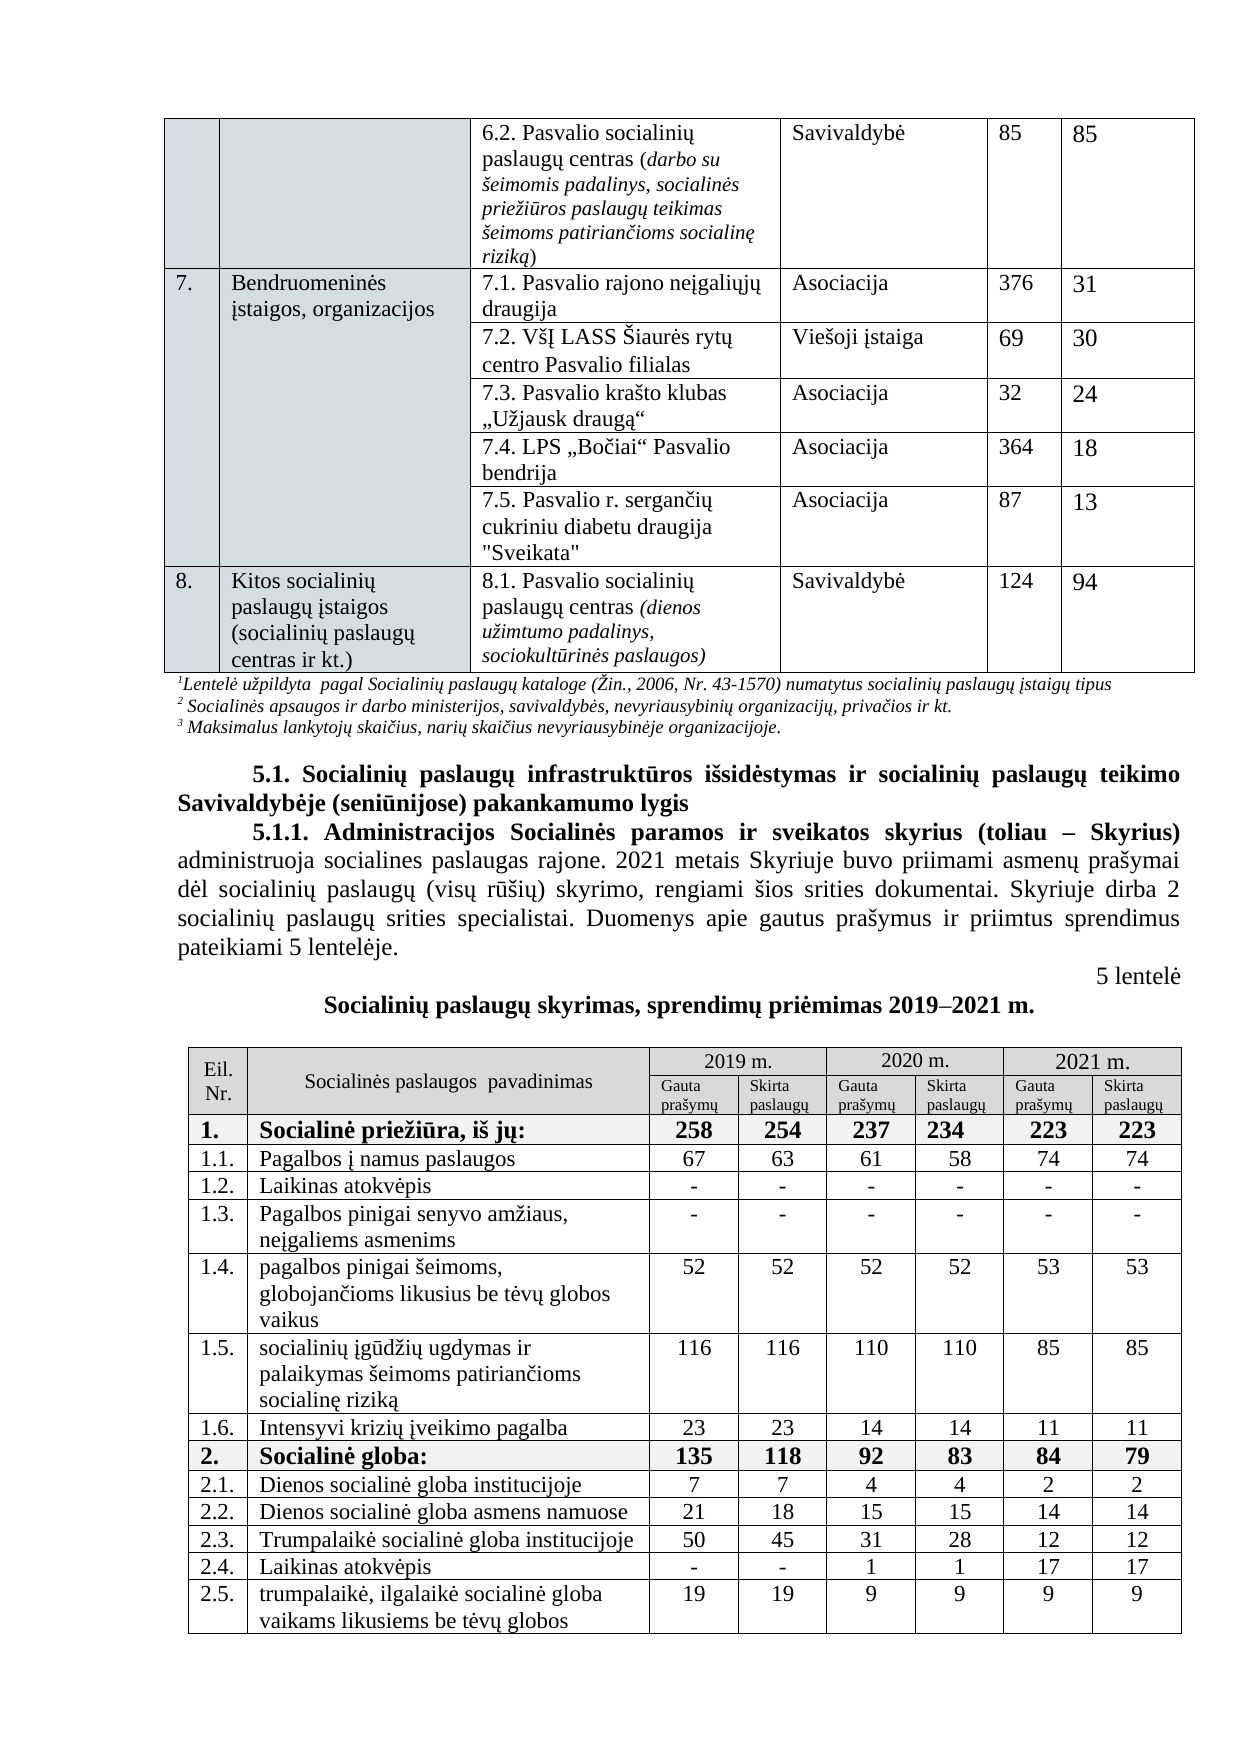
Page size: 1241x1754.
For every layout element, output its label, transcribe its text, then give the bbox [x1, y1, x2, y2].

table_cell 11 [1004, 1414, 1092, 1440]
table_cell Skirta paslaugų [739, 1076, 826, 1114]
table_cell 1.5. [189, 1334, 247, 1413]
table_cell 69 [988, 323, 1061, 378]
table_cell 31 [1062, 269, 1194, 322]
table_cell - [827, 1200, 915, 1252]
table_cell 12 [1093, 1526, 1181, 1552]
text 5.1.1. Administracijos Socialinės paramos ir sveikatos skyrius (toliau – Skyrius) administruoja socialines paslaugas rajone. 2021 metais Skyriuje buvo priimami asmenų prašymai dėl socialinių paslaugų (visų rūšių) skyrimo, rengiami šios srities dokumentai. Skyriuje dirba 2 socialinių paslaugų srities specialistai. Duomenys apie gautus prašymus ir priimtus sprendimus pateikiami 5 lentelėje. [177, 817, 1181, 961]
table_cell 63 [739, 1145, 826, 1171]
table_cell 85 [988, 119, 1061, 268]
table_cell 19 [739, 1580, 826, 1633]
table_cell 110 [916, 1334, 1003, 1413]
table_cell 12 [1004, 1526, 1092, 1552]
table_cell - [650, 1172, 738, 1199]
table_cell 376 [988, 269, 1061, 322]
table_cell Kitos socialinių paslaugų įstaigos (socialinių paslaugų centras ir kt.) [220, 567, 470, 672]
table_cell 17 [1093, 1553, 1181, 1579]
table_cell socialinių įgūdžių ugdymas ir palaikymas šeimoms patiriančioms socialinę riziką [248, 1334, 649, 1413]
table_cell 15 [916, 1498, 1003, 1524]
table_cell 9 [916, 1580, 1003, 1633]
table_cell 9 [827, 1580, 915, 1633]
table_cell 6. [165, 119, 219, 268]
table_cell Gauta prašymų [827, 1076, 915, 1114]
table_cell 53 [1093, 1254, 1181, 1332]
table_cell 18 [1062, 433, 1194, 486]
table_cell 1. [189, 1115, 247, 1144]
table_cell 19 [650, 1580, 738, 1633]
table_cell 45 [739, 1526, 826, 1552]
table_cell 8. [165, 567, 219, 672]
table_cell Gauta prašymų [650, 1076, 738, 1114]
table_cell Bendruomeninės įstaigos, organizacijos [220, 269, 470, 566]
table_cell 364 [988, 433, 1061, 486]
table_cell - [739, 1553, 826, 1579]
table_cell Dienos socialinė globa institucijoje [248, 1471, 649, 1497]
table_cell 23 [739, 1414, 826, 1440]
table_cell 74 [1004, 1145, 1092, 1171]
table_cell Asociacija [781, 269, 987, 322]
table_cell 15 [827, 1498, 915, 1524]
table_cell 28 [916, 1526, 1003, 1552]
table_cell - [1004, 1172, 1092, 1199]
table_cell 1.6. [189, 1414, 247, 1440]
text Socialinių paslaugų skyrimas, sprendimų priėmimas 2019–2021 m. [177, 990, 1181, 1018]
table_cell 1 [916, 1553, 1003, 1579]
table_cell 124 [988, 567, 1061, 672]
table_cell Asociacija [781, 433, 987, 486]
table_cell - [1093, 1172, 1181, 1199]
table_cell Laikinas atokvėpis [248, 1172, 649, 1199]
table_cell 14 [827, 1414, 915, 1440]
table_cell - [650, 1553, 738, 1579]
table_header 2020 m. [827, 1048, 1003, 1075]
table_cell 234 [916, 1115, 1003, 1144]
table_cell 61 [827, 1145, 915, 1171]
table_cell 53 [1004, 1254, 1092, 1332]
table_cell 1.1. [189, 1145, 247, 1171]
table_cell 85 [1004, 1334, 1092, 1413]
table_cell 116 [650, 1334, 738, 1413]
table_cell 14 [1093, 1498, 1181, 1524]
table_cell Skirta paslaugų [916, 1076, 1003, 1114]
table_header Socialinės paslaugos pavadinimas [248, 1048, 649, 1114]
table_cell - [916, 1200, 1003, 1252]
table_cell 87 [988, 487, 1061, 566]
table_cell 135 [650, 1441, 738, 1470]
table_cell 8.1. Pasvalio socialinių paslaugų centras (dienos užimtumo padalinys, sociokultūrinės paslaugos) [471, 567, 780, 672]
table_cell pagalbos pinigai šeimoms, globojančioms likusius be tėvų globos vaikus [248, 1254, 649, 1332]
table_cell - [739, 1200, 826, 1252]
table_cell 254 [739, 1115, 826, 1144]
table_cell 2.2. [189, 1498, 247, 1524]
table_cell 237 [827, 1115, 915, 1144]
table_cell 83 [916, 1441, 1003, 1470]
table_header 2019 m. [650, 1048, 826, 1075]
table_cell 14 [916, 1414, 1003, 1440]
table_cell 14 [1004, 1498, 1092, 1524]
table_cell - [1093, 1200, 1181, 1252]
table_cell 7 [650, 1471, 738, 1497]
table_cell 18 [739, 1498, 826, 1524]
table_cell 85 [1062, 119, 1194, 268]
table_cell 7. [165, 269, 219, 566]
text 5.1. Socialinių paslaugų infrastruktūros išsidėstymas ir socialinių paslaugų teikimo Savivaldybėje (seniūnijose) pakankamumo lygis [177, 759, 1181, 817]
table_cell Trumpalaikė socialinė globa institucijoje [248, 1526, 649, 1552]
text 1Lentelė užpildyta pagal Socialinių paslaugų kataloge (Žin., 2006, Nr. 43-1570) numatytus socialinių paslaugų įstaigų tipus [177, 673, 1181, 695]
table_cell 13 [1062, 487, 1194, 566]
table_cell Dienos socialinė globa asmens namuose [248, 1498, 649, 1524]
table_cell 2 [1004, 1471, 1092, 1497]
table_cell 7.4. LPS „Bočiai“ Pasvalio bendrija [471, 433, 780, 486]
table_cell 30 [1062, 323, 1194, 378]
table_cell 2.3. [189, 1526, 247, 1552]
table_cell 23 [650, 1414, 738, 1440]
table_cell 79 [1093, 1441, 1181, 1470]
table_cell Intensyvi krizių įveikimo pagalba [248, 1414, 649, 1440]
table_cell Gauta prašymų [1004, 1076, 1092, 1114]
text 2 Socialinės apsaugos ir darbo ministerijos, savivaldybės, nevyriausybinių organizacijų, privačios ir kt. [177, 695, 1181, 716]
table_cell Asociacija [781, 379, 987, 432]
table_cell 7.3. Pasvalio krašto klubas „Užjausk draugą“ [471, 379, 780, 432]
table_cell 52 [916, 1254, 1003, 1332]
table_cell - [916, 1172, 1003, 1199]
table_cell 52 [650, 1254, 738, 1332]
table_cell 223 [1093, 1115, 1181, 1144]
table_cell Laikinas atokvėpis [248, 1553, 649, 1579]
table_cell Pagalbos pinigai senyvo amžiaus, neįgaliems asmenims [248, 1200, 649, 1252]
table_cell 223 [1004, 1115, 1092, 1144]
table_cell 118 [739, 1441, 826, 1470]
table_cell 1.3. [189, 1200, 247, 1252]
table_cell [220, 119, 470, 268]
table_cell 258 [650, 1115, 738, 1144]
table_cell Socialinė globa: [248, 1441, 649, 1470]
table_cell 94 [1062, 567, 1194, 672]
table_cell 92 [827, 1441, 915, 1470]
table_cell 9 [1093, 1580, 1181, 1633]
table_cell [248, 1580, 649, 1633]
table_header 2021 m. [1004, 1048, 1181, 1075]
table_cell 2. [189, 1441, 247, 1470]
table_cell 84 [1004, 1441, 1092, 1470]
table_cell - [1004, 1200, 1092, 1252]
table_cell 52 [827, 1254, 915, 1332]
table_cell 7.2. VšĮ LASS Šiaurės rytų centro Pasvalio filialas [471, 323, 780, 378]
table_cell 9 [1004, 1580, 1092, 1633]
table_cell 110 [827, 1334, 915, 1413]
table_cell - [827, 1172, 915, 1199]
table_cell Savivaldybė [781, 119, 987, 268]
table_cell 85 [1093, 1334, 1181, 1413]
table_cell 17 [1004, 1553, 1092, 1579]
table_cell Socialinė priežiūra, iš jų: [248, 1115, 649, 1144]
table_cell Pagalbos į namus paslaugos [248, 1145, 649, 1171]
table_cell Asociacija [781, 487, 987, 566]
table_cell 4 [827, 1471, 915, 1497]
table_cell 2.5. [189, 1580, 247, 1633]
table_cell 7.1. Pasvalio rajono neįgaliųjų draugija [471, 269, 780, 322]
table_cell 1.2. [189, 1172, 247, 1199]
table_cell - [650, 1200, 738, 1252]
table_cell 1 [827, 1553, 915, 1579]
table_cell 58 [916, 1145, 1003, 1171]
table_cell 7.5. Pasvalio r. sergančių cukriniu diabetu draugija "Sveikata" [471, 487, 780, 566]
table_cell 4 [916, 1471, 1003, 1497]
table_cell 31 [827, 1526, 915, 1552]
table_cell 11 [1093, 1414, 1181, 1440]
table_cell 21 [650, 1498, 738, 1524]
table_cell 116 [739, 1334, 826, 1413]
table_cell 32 [988, 379, 1061, 432]
table_header Eil. Nr. [189, 1048, 247, 1114]
table_cell 7 [739, 1471, 826, 1497]
table_cell 2.4. [189, 1553, 247, 1579]
table_cell Viešoji įstaiga [781, 323, 987, 378]
table_cell Skirta paslaugų [1093, 1076, 1181, 1114]
table_cell 2.1. [189, 1471, 247, 1497]
table_cell 50 [650, 1526, 738, 1552]
text 3 Maksimalus lankytojų skaičius, narių skaičius nevyriausybinėje organizacijoje. [177, 716, 1181, 738]
table_cell 2 [1093, 1471, 1181, 1497]
table_cell 67 [650, 1145, 738, 1171]
text 5 lentelė [177, 961, 1181, 990]
table_cell 6.2. Pasvalio socialinių paslaugų centras (darbo su šeimomis padalinys, socialinės priežiūros paslaugų teikimas šeimoms patiriančioms socialinę riziką) [471, 119, 780, 268]
table_cell Savivaldybė [781, 567, 987, 672]
table_cell 24 [1062, 379, 1194, 432]
table_cell - [739, 1172, 826, 1199]
table_cell 74 [1093, 1145, 1181, 1171]
table_cell 1.4. [189, 1254, 247, 1332]
table_cell 52 [739, 1254, 826, 1332]
